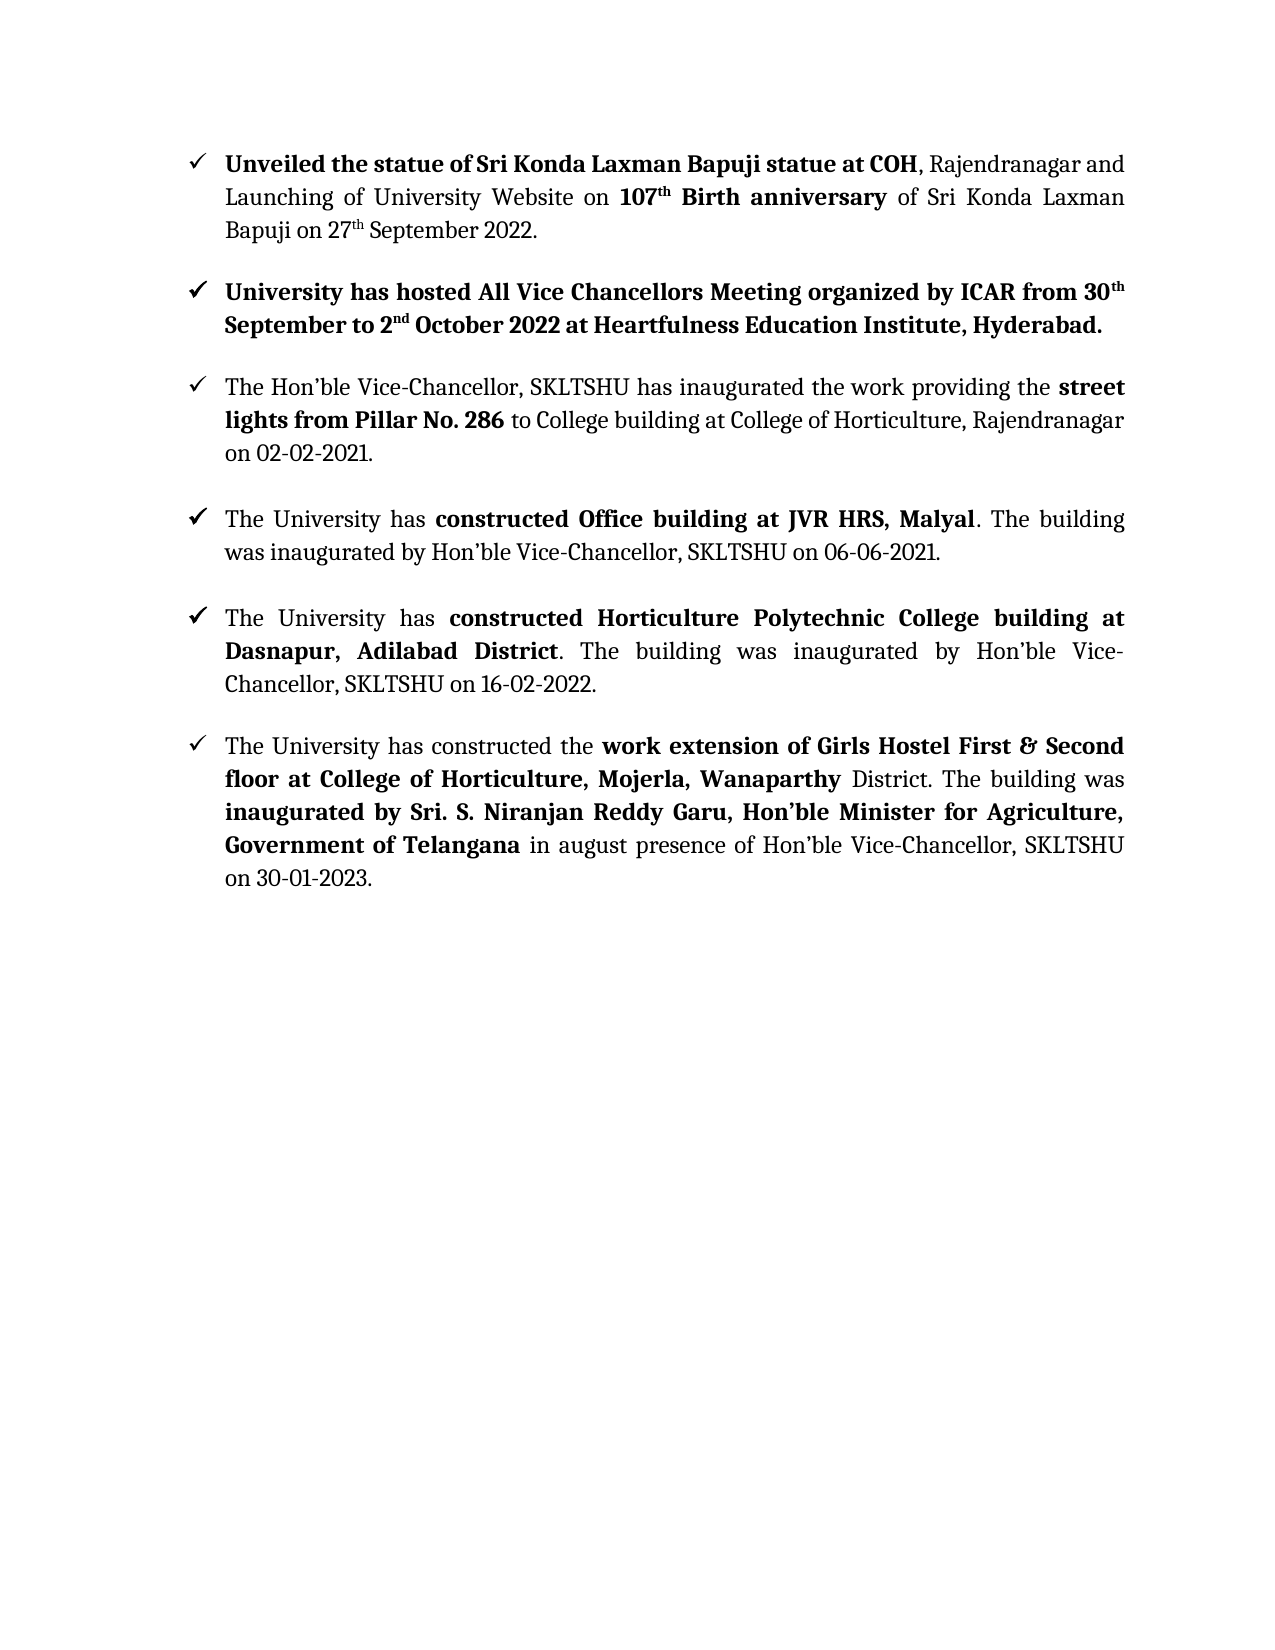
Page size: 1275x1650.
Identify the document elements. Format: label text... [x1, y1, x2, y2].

list The University has constructed Office building at JVR HRS, Malyal. The building was inaugurated by Hon’ble Vice-Chancellor, SKLTSHU on 06-06-2021. [187, 505, 1125, 566]
list The University has constructed the work extension of Girls Hostel First & Second floor at College of Horticulture, Mojerla, Wanaparthy District. The building was inaugurated by Sri. S. Niranjan Reddy Garu, Hon’ble Minister for Agriculture, Government of Telangana in august presence of Hon’ble Vice-Chancellor, SKLTSHU on 30-01-2023. [187, 732, 1125, 892]
list The University has constructed Horticulture Polytechnic College building at Dasnapur, Adilabad District. The building was inaugurated by Hon’ble Vice-Chancellor, SKLTSHU on 16-02-2022. [187, 604, 1125, 698]
list The Hon’ble Vice-Chancellor, SKLTSHU has inaugurated the work providing the street lights from Pillar No. 286 to College building at College of Horticulture, Rajendranagar on 02-02-2021. [187, 373, 1125, 467]
list University has hosted All Vice Chancellors Meeting organized by ICAR from 30th September to 2nd October 2022 at Heartfulness Education Institute, Hyderabad. [187, 278, 1125, 339]
list Unveiled the statue of Sri Konda Laxman Bapuji statue at COH, Rajendranagar and Launching of University Website on 107th Birth anniversary of Sri Konda Laxman Bapuji on 27th September 2022. [187, 150, 1125, 245]
